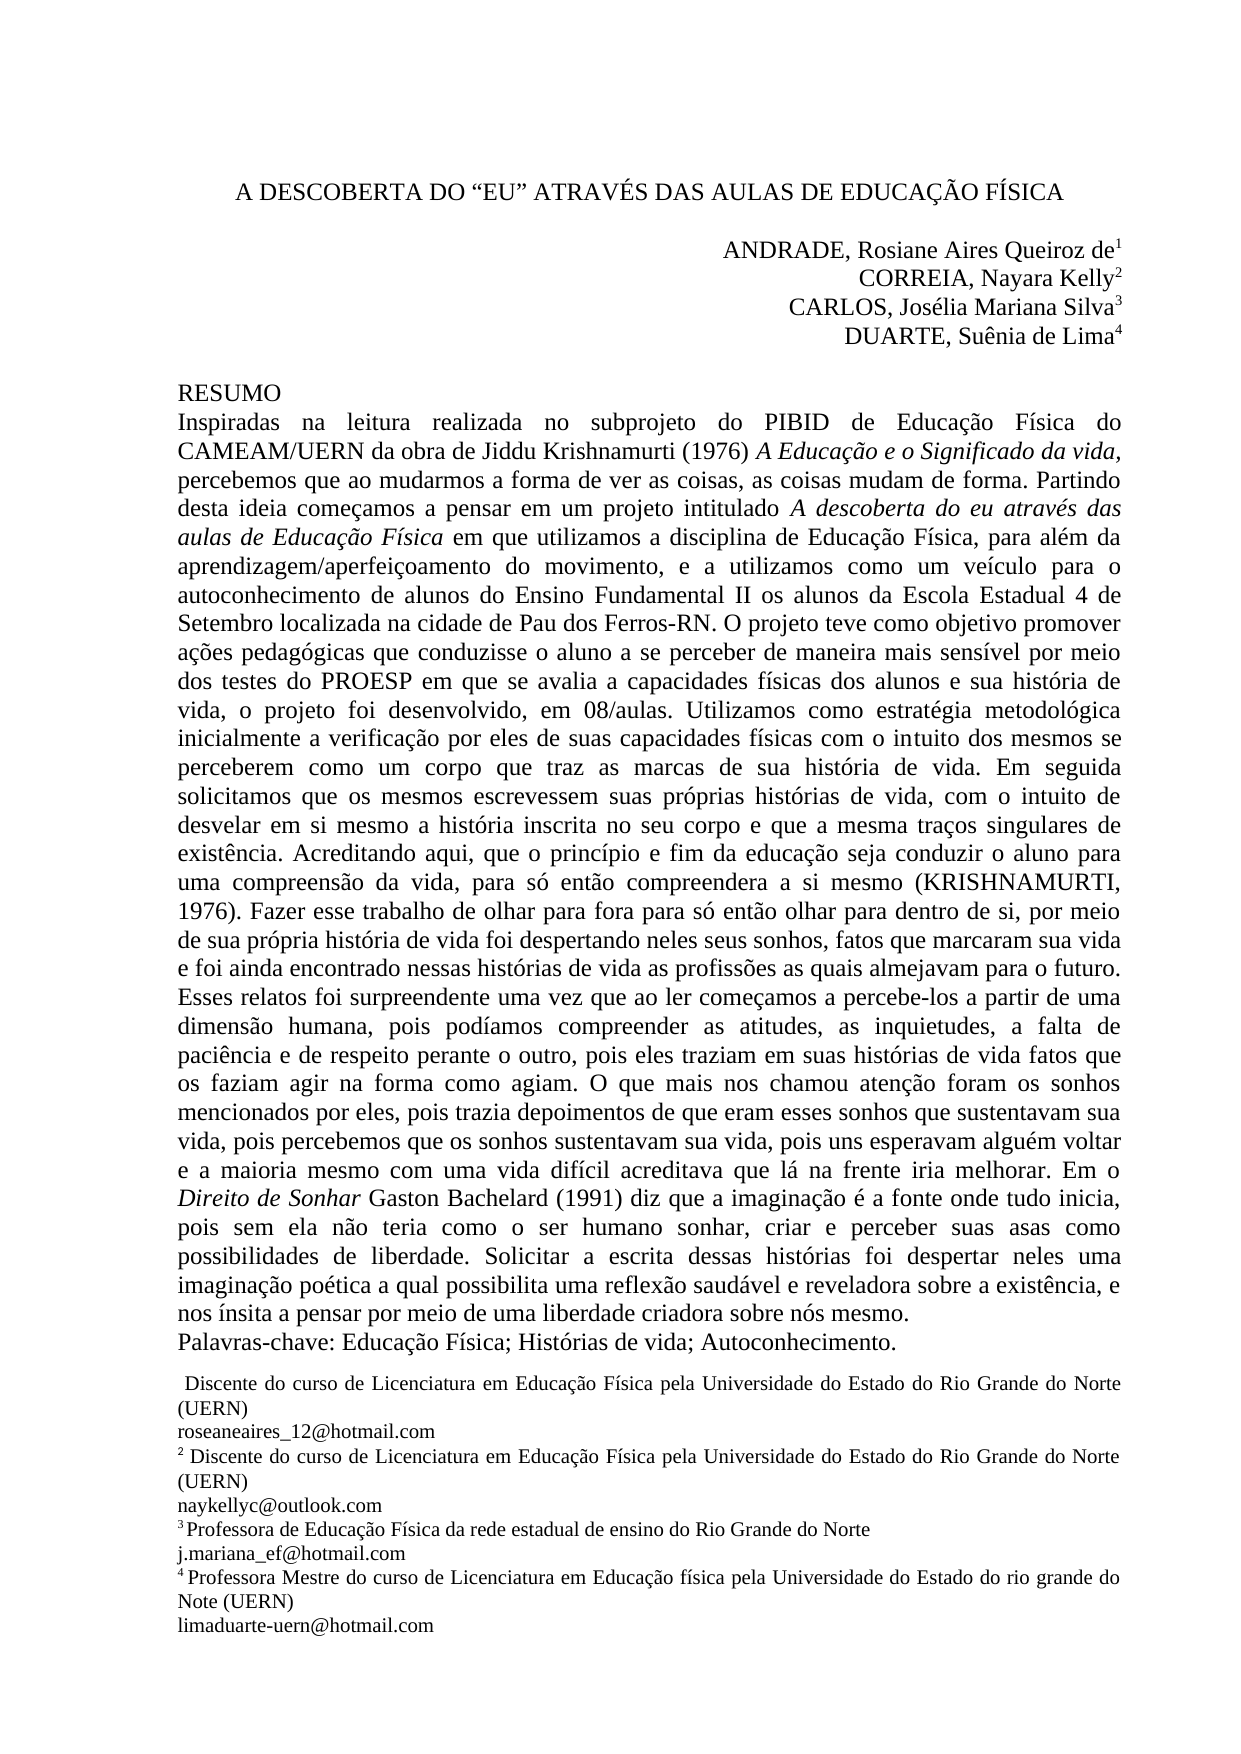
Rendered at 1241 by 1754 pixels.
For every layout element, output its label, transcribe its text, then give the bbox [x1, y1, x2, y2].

text Palavras-chave: Educação Física; Histórias de vida; Autoconhecimento. [177, 1327, 1122, 1356]
text A DESCOBERTA DO “EU” ATRAVÉS DAS AULAS DE EDUCAÇÃO FÍSICA [177, 177, 1122, 206]
text ANDRADE, Rosiane Aires Queiroz de1 [177, 235, 1122, 263]
text CARLOS, Josélia Mariana Silva3 [177, 292, 1122, 321]
text DUARTE, Suênia de Lima4 [177, 321, 1122, 350]
text RESUMO [177, 378, 1122, 407]
text Inspiradas na leitura realizada no subprojeto do PIBID de Educação Física do CAMEAM/UERN da obra de Jiddu Krishnamurti (1976) A Educação e o Significado da vida, percebemos que ao mudarmos a forma de ver as coisas, as coisas mudam de forma. Partindo desta ideia começamos a pensar em um projeto intitulado A descoberta do eu através das aulas de Educação Física em que utilizamos a disciplina de Educação Física, para além da aprendizagem/aperfeiçoamento do movimento, e a utilizamos como um veículo para o autoconhecimento de alunos do Ensino Fundamental II os alunos da Escola Estadual 4 de Setembro localizada na cidade de Pau dos Ferros-RN. O projeto teve como objetivo promover ações pedagógicas que conduzisse o aluno a se perceber de maneira mais sensível por meio dos testes do PROESP em que se avalia a capacidades físicas dos alunos e sua história de vida, o projeto foi desenvolvido, em 08/aulas. Utilizamos como estratégia metodológica inicialmente a verificação por eles de suas capacidades físicas com o intuito dos mesmos se perceberem como um corpo que traz as marcas de sua história de vida. Em seguida solicitamos que os mesmos escrevessem suas próprias histórias de vida, com o intuito de desvelar em si mesmo a história inscrita no seu corpo e que a mesma traços singulares de existência. Acreditando aqui, que o princípio e fim da educação seja conduzir o aluno para uma compreensão da vida, para só então compreendera a si mesmo (KRISHNAMURTI, 1976). Fazer esse trabalho de olhar para fora para só então olhar para dentro de si, por meio de sua própria história de vida foi despertando neles seus sonhos, fatos que marcaram sua vida e foi ainda encontrado nessas histórias de vida as profissões as quais almejavam para o futuro. Esses relatos foi surpreendente uma vez que ao ler começamos a percebe-los a partir de uma dimensão humana, pois podíamos compreender as atitudes, as inquietudes, a falta de paciência e de respeito perante o outro, pois eles traziam em suas histórias de vida fatos que os faziam agir na forma como agiam. O que mais nos chamou atenção foram os sonhos mencionados por eles, pois trazia depoimentos de que eram esses sonhos que sustentavam sua vida, pois percebemos que os sonhos sustentavam sua vida, pois uns esperavam alguém voltar e a maioria mesmo com uma vida difícil acreditava que lá na frente iria melhorar. Em o Direito de Sonhar Gaston Bachelard (1991) diz que a imaginação é a fonte onde tudo inicia, pois sem ela não teria como o ser humano sonhar, criar e perceber suas asas como possibilidades de liberdade. Solicitar a escrita dessas histórias foi despertar neles uma imaginação poética a qual possibilita uma reflexão saudável e reveladora sobre a existência, e nos ínsita a pensar por meio de uma liberdade criadora sobre nós mesmo. [177, 407, 1122, 1327]
text CORREIA, Nayara Kelly2 [177, 263, 1122, 292]
